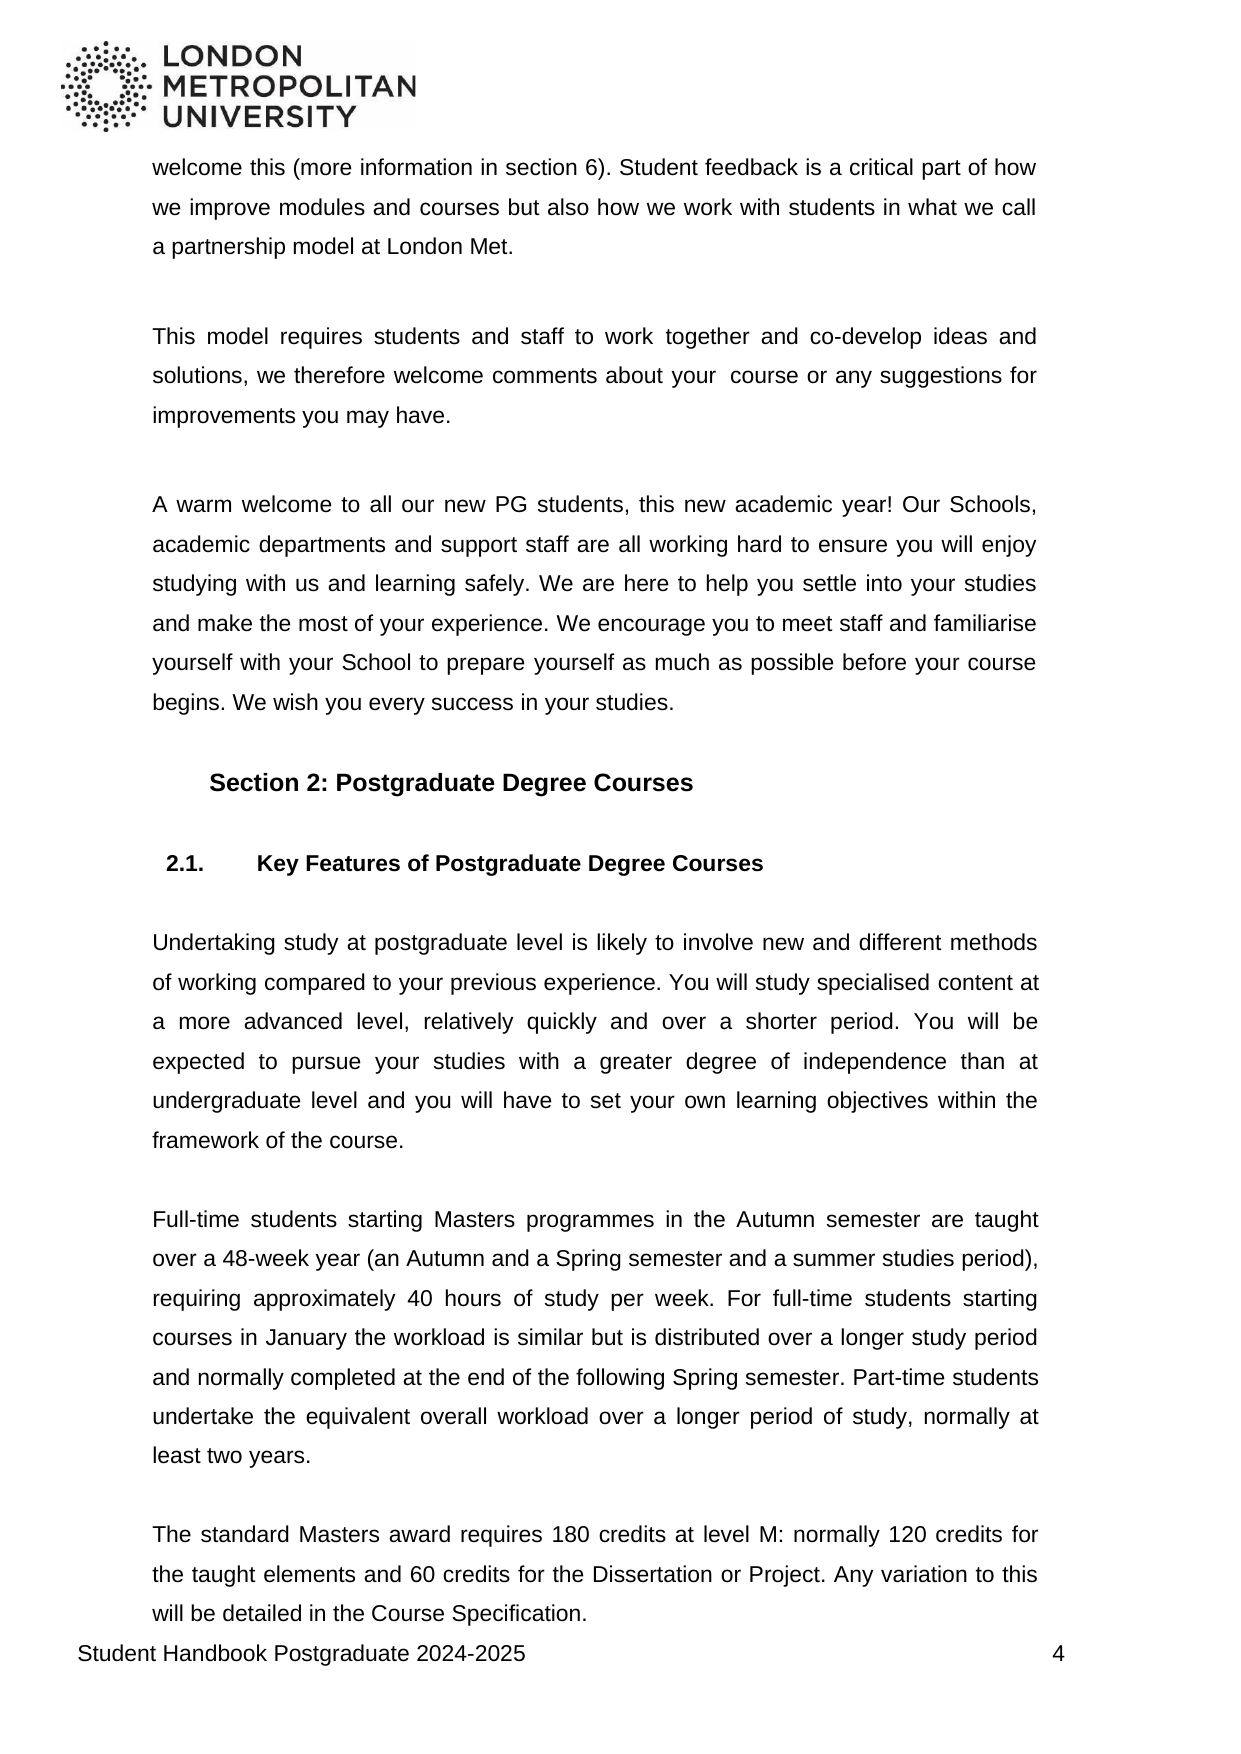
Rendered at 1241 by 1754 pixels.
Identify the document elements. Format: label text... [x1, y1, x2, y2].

picture [61, 41, 416, 132]
subtitle Key Features of Postgraduate Degree Courses [166, 850, 1180, 877]
text This model requires students and staff to work together and co-develop ideas and solutions, we therefore welcome comments about your course or any suggestions for improvements you may have. [152, 323, 1037, 428]
subtitle Section 2: Postgraduate Degree Courses [209, 768, 1180, 796]
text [152, 154, 1037, 259]
text A warm welcome to all our new PG students, this new academic year! Our Schools, academic departments and support staff are all working hard to ensure you will enjoy studying with us and learning safely. We are here to help you settle into your studies and make the most of your experience. We encourage you to meet staff and familiarise yourself with your School to prepare yourself as much as possible before your course begins. We wish you every success in your studies. [152, 491, 1037, 715]
text Undertaking study at postgraduate level is likely to involve new and different methods of working compared to your previous experience. You will study specialised content at a more advanced level, relatively quickly and over a shorter period. You will be expected to pursue your studies with a greater degree of independence than at undergraduate level and you will have to set your own learning objectives within the framework of the course. [152, 929, 1039, 1153]
text The standard Masters award requires 180 credits at level M: normally 120 credits for the taught elements and 60 credits for the Dissertation or Project. Any variation to this will be detailed in the Course Specification. [152, 1521, 1039, 1627]
text Full-time students starting Masters programmes in the Autumn semester are taught over a 48-week year (an Autumn and a Spring semester and a summer studies period), requiring approximately 40 hours of study per week. For full-time students starting courses in January the workload is similar but is distributed over a longer study period and normally completed at the end of the following Spring semester. Part-time students undertake the equivalent overall workload over a longer period of study, normally at least two years. [152, 1206, 1039, 1469]
